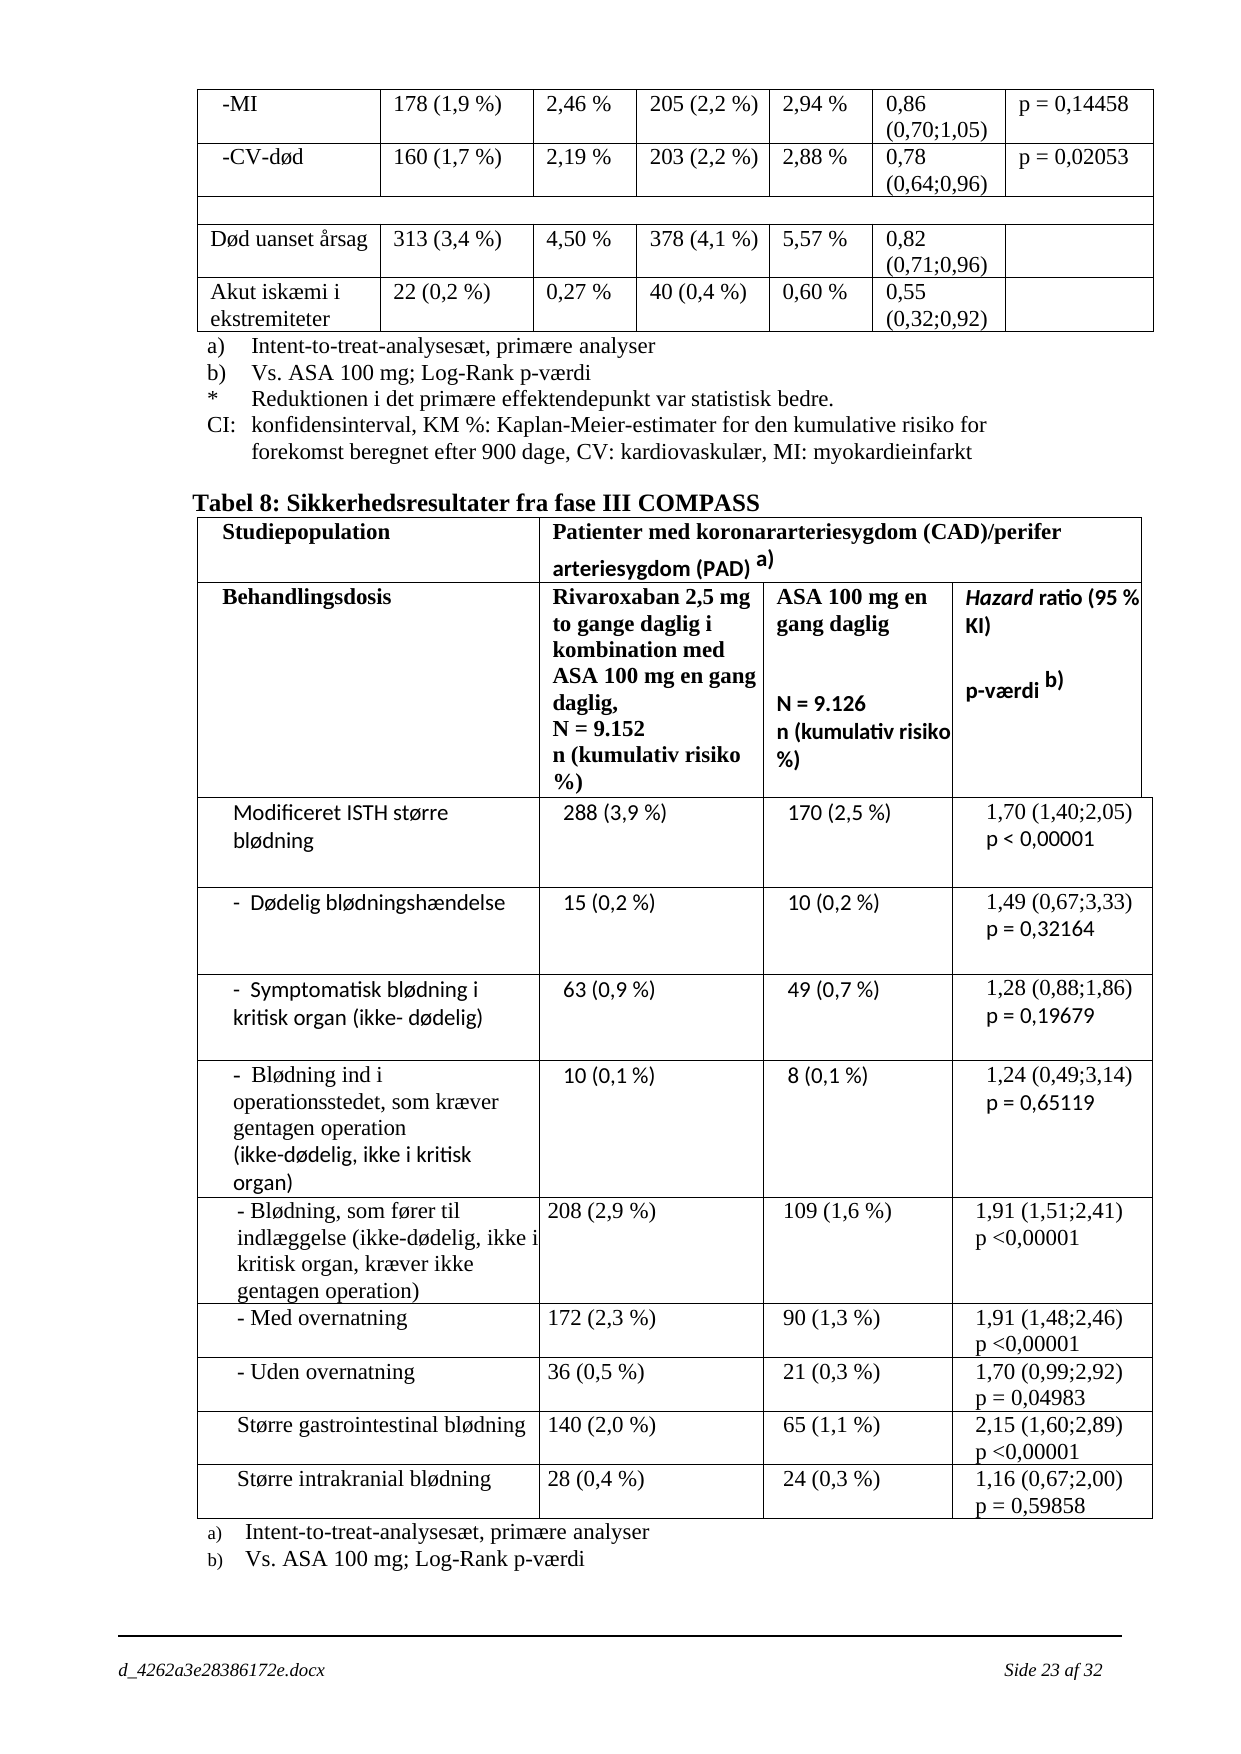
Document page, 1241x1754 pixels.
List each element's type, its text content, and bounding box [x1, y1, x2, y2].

table_cell 63 (0,9 %) [540, 975, 763, 1060]
table_cell 1,49 (0,67;3,33) p = 0,32164 [953, 888, 1152, 974]
table_cell Modificeret ISTH større blødning [198, 798, 539, 887]
table_cell 15 (0,2 %) [540, 888, 763, 974]
table_cell -MI [198, 90, 380, 142]
table_cell 1,28 (0,88;1,86) p = 0,19679 [953, 975, 1152, 1060]
table_cell 36 (0,5 %) [540, 1358, 763, 1411]
table_cell - Med overnatning [198, 1304, 539, 1357]
table_cell 172 (2,3 %) [540, 1304, 763, 1357]
table_cell Hazard ratio (95 % KI) p-værdi b) [953, 583, 1141, 797]
table_cell 49 (0,7 %) [764, 975, 952, 1060]
table_cell 8 (0,1 %) [764, 1061, 952, 1197]
table_cell 24 (0,3 %) [764, 1465, 952, 1518]
table_cell 160 (1,7 %) [381, 144, 533, 196]
table_cell 2,88 % [770, 144, 872, 196]
table_cell 378 (4,1 %) [637, 225, 769, 277]
table_cell - Dødelig blødningshændelse [198, 888, 539, 974]
table_cell 208 (2,9 %) [540, 1198, 763, 1303]
table_cell 0,60 % [770, 278, 872, 331]
table_cell - Symptomatisk blødning i kritisk organ (ikke- dødelig) [198, 975, 539, 1060]
table_cell Akut iskæmi i ekstremiteter [198, 278, 380, 331]
text * Reduktionen i det primære effektendepunkt var statistisk bedre. [207, 385, 1030, 411]
table_cell 4,50 % [534, 225, 636, 277]
table_cell 178 (1,9 %) [381, 90, 533, 142]
table_cell Rivaroxaban 2,5 mg to gange daglig i kombination med ASA 100 mg en gang daglig, N = 9.152 n (kumulativ risiko %) [540, 583, 763, 797]
table_cell 109 (1,6 %) [764, 1198, 952, 1303]
list Vs. ASA 100 mg; Log-Rank p-værdi [207, 1545, 1030, 1571]
table_cell 28 (0,4 %) [540, 1465, 763, 1518]
table_header Studiepopulation [198, 518, 539, 582]
table_cell 2,46 % [534, 90, 636, 142]
table_header Patienter med koronararteriesygdom (CAD)/perifer arteriesygdom (PAD) a) [540, 518, 1141, 582]
table_cell 90 (1,3 %) [764, 1304, 952, 1357]
table_cell Behandlingsdosis [198, 583, 539, 797]
subtitle Tabel 8: Sikkerhedsresultater fra fase III COMPASS [192, 488, 1030, 517]
text CI: konfidensinterval, KM %: Kaplan-Meier-estimater for den kumulative risiko for forekomst beregnet efter 900 dage, CV: kardiovaskulær, MI: myokardieinfarkt [207, 411, 1030, 464]
list Intent-to-treat-analysesæt, primære analyser [207, 332, 1030, 358]
table_cell 1,91 (1,48;2,46) p <0,00001 [953, 1304, 1152, 1357]
table_cell 21 (0,3 %) [764, 1358, 952, 1411]
table_cell [198, 197, 1153, 223]
table_cell [1006, 278, 1153, 331]
table_cell 1,91 (1,51;2,41) p <0,00001 [953, 1198, 1152, 1303]
table_cell 288 (3,9 %) [540, 798, 763, 887]
table_cell 1,24 (0,49;3,14) p = 0,65119 [953, 1061, 1152, 1197]
table_cell 205 (2,2 %) [637, 90, 769, 142]
table_cell p = 0,02053 [1006, 144, 1153, 196]
table_cell 2,19 % [534, 144, 636, 196]
table_cell 1,70 (0,99;2,92) p = 0,04983 [953, 1358, 1152, 1411]
table_cell 170 (2,5 %) [764, 798, 952, 887]
table_cell 40 (0,4 %) [637, 278, 769, 331]
table_cell 1,70 (1,40;2,05) p < 0,00001 [953, 798, 1152, 887]
table_cell Død uanset årsag [198, 225, 380, 277]
table_cell Større gastrointestinal blødning [198, 1412, 539, 1464]
list Intent-to-treat-analysesæt, primære analyser [207, 1519, 1030, 1545]
table_cell 203 (2,2 %) [637, 144, 769, 196]
table_cell - Uden overnatning [198, 1358, 539, 1411]
table_cell - Blødning, som fører til indlæggelse (ikke-dødelig, ikke i kritisk organ, kræver ikke gentagen operation) [198, 1198, 539, 1303]
table_cell ASA 100 mg en gang daglig N = 9.126 n (kumulativ risiko %) [764, 583, 952, 797]
table_cell 10 (0,2 %) [764, 888, 952, 974]
table_cell -CV-død [198, 144, 380, 196]
table_cell 0,78 (0,64;0,96) [873, 144, 1005, 196]
table_cell 22 (0,2 %) [381, 278, 533, 331]
list Vs. ASA 100 mg; Log-Rank p-værdi [207, 358, 1030, 385]
table_cell - Blødning ind i operationsstedet, som kræver gentagen operation (ikke-dødelig, ikke i kritisk organ) [198, 1061, 539, 1197]
table_cell 1,16 (0,67;2,00) p = 0,59858 [953, 1465, 1152, 1518]
table_cell 0,82 (0,71;0,96) [873, 225, 1005, 277]
table_cell 0,86 (0,70;1,05) [873, 90, 1005, 142]
table_cell 65 (1,1 %) [764, 1412, 952, 1464]
table_cell 2,15 (1,60;2,89) p <0,00001 [953, 1412, 1152, 1464]
table_cell 0,27 % [534, 278, 636, 331]
table_cell 2,94 % [770, 90, 872, 142]
table_cell 10 (0,1 %) [540, 1061, 763, 1197]
table_cell 0,55 (0,32;0,92) [873, 278, 1005, 331]
table_cell 5,57 % [770, 225, 872, 277]
table_cell 313 (3,4 %) [381, 225, 533, 277]
table_cell [1006, 225, 1153, 277]
table_cell 140 (2,0 %) [540, 1412, 763, 1464]
table_cell p = 0,14458 [1006, 90, 1153, 142]
table_cell Større intrakranial blødning [198, 1465, 539, 1518]
